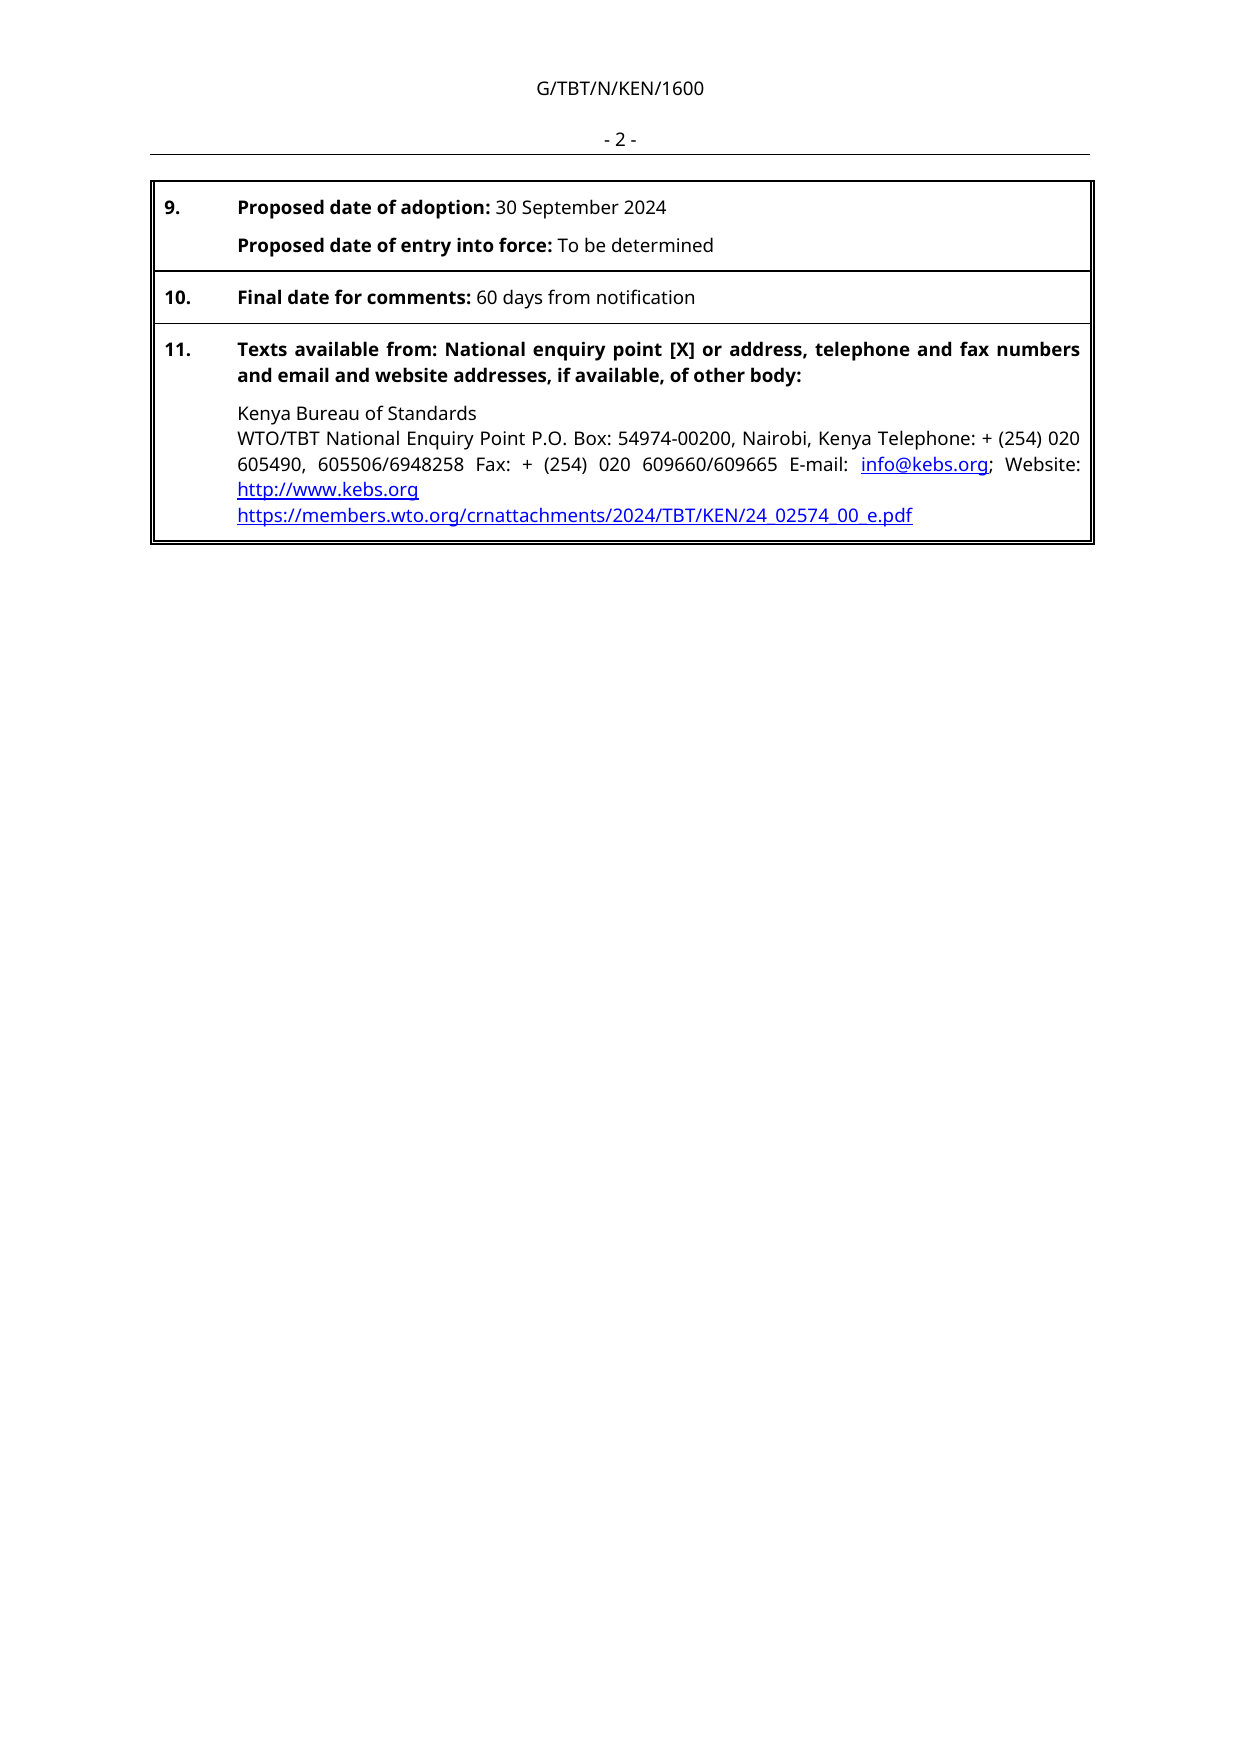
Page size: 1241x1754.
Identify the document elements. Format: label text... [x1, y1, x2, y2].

table_cell 10. [155, 272, 225, 322]
table_cell Proposed date of adoption: 30 September 2024 Proposed date of entry into force: To be determined [225, 182, 1090, 270]
table_cell 11. [155, 324, 225, 540]
table_cell Final date for comments: 60 days from notification [225, 272, 1090, 322]
table_cell 9. [155, 182, 225, 270]
table_cell Texts available from: National enquiry point [X] or address, telephone and fax numbers and email and website addresses, if available, of other body: Kenya Bureau of Standards WTO/TBT National Enquiry Point P.O. Box: 54974-00200, Nairobi, Kenya Telephone: + (254) 020 605490, 605506/6948258 Fax: + (254) 020 609660/609665 E-mail: info@kebs.org; Website: http://www.kebs.org https://members.wto.org/crnattachments/2024/TBT/KEN/24_02574_00_e.pdf [225, 324, 1090, 540]
